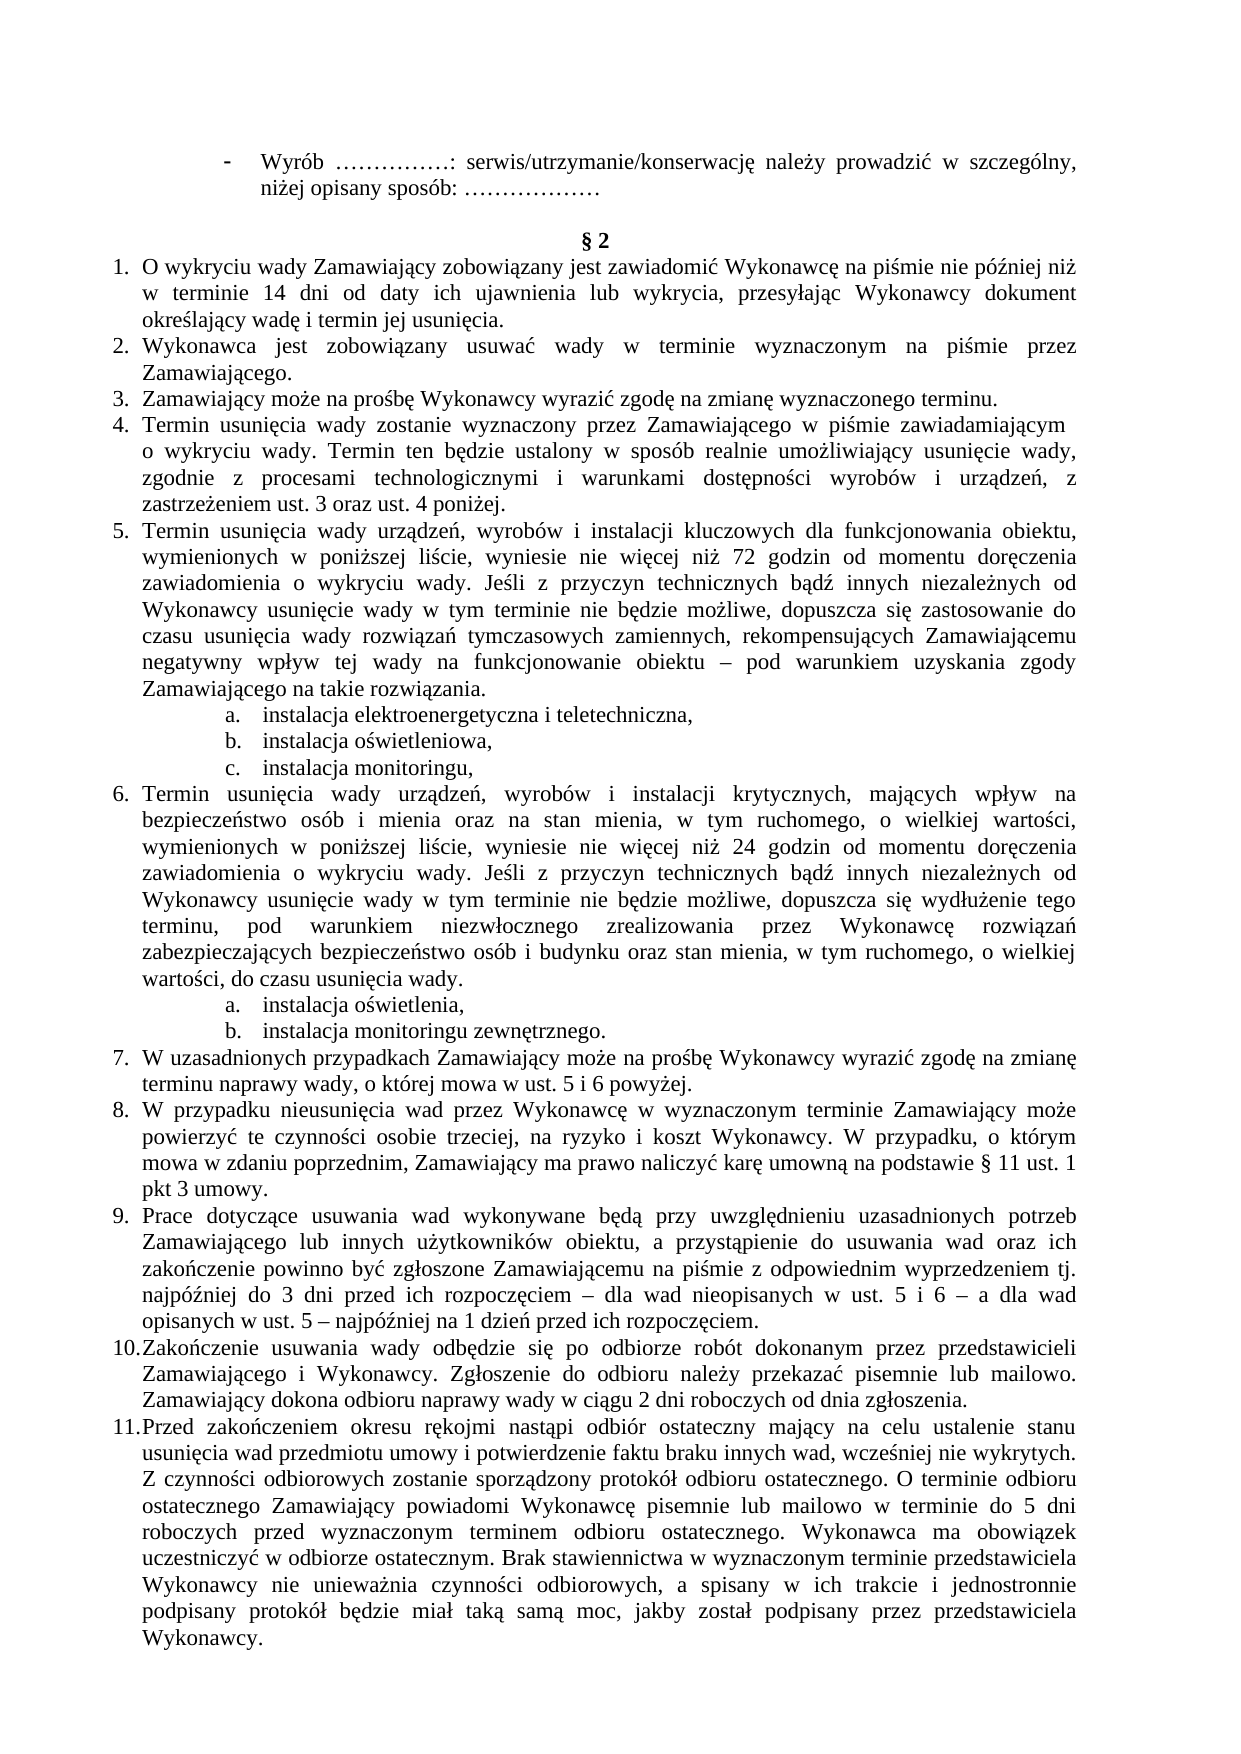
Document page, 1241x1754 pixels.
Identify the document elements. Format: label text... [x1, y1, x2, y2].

list instalacja oświetleniowa, [225, 727, 1078, 754]
list instalacja elektroenergetyczna i teletechniczna, [225, 701, 1078, 727]
list § 2 [112, 227, 1078, 253]
list Zakończenie usuwania wady odbędzie się po odbiorze robót dokonanym przez przedstawicieli Zamawiającego i Wykonawcy. Zgłoszenie do odbioru należy przekazać pisemnie lub mailowo. Zamawiający dokona odbioru naprawy wady w ciągu 2 dni roboczych od dnia zgłoszenia. [112, 1334, 1078, 1413]
list Termin usunięcia wady zostanie wyznaczony przez Zamawiającego w piśmie zawiadamiającym o wykryciu wady. Termin ten będzie ustalony w sposób realnie umożliwiający usunięcie wady, zgodnie z procesami technologicznymi i warunkami dostępności wyrobów i urządzeń, z zastrzeżeniem ust. 3 oraz ust. 4 poniżej. [112, 411, 1078, 517]
list instalacja oświetlenia, [225, 991, 1078, 1017]
list Prace dotyczące usuwania wad wykonywane będą przy uwzględnieniu uzasadnionych potrzeb Zamawiającego lub innych użytkowników obiektu, a przystąpienie do usuwania wad oraz ich zakończenie powinno być zgłoszone Zamawiającemu na piśmie z odpowiednim wyprzedzeniem tj. najpóźniej do 3 dni przed ich rozpoczęciem – dla wad nieopisanych w ust. 5 i 6 – a dla wad opisanych w ust. 5 – najpóźniej na 1 dzień przed ich rozpoczęciem. [112, 1202, 1078, 1334]
list Termin usunięcia wady urządzeń, wyrobów i instalacji kluczowych dla funkcjonowania obiektu, wymienionych w poniższej liście, wyniesie nie więcej niż 72 godzin od momentu doręczenia zawiadomienia o wykryciu wady. Jeśli z przyczyn technicznych bądź innych niezależnych od Wykonawcy usunięcie wady w tym terminie nie będzie możliwe, dopuszcza się zastosowanie do czasu usunięcia wady rozwiązań tymczasowych zamiennych, rekompensujących Zamawiającemu negatywny wpływ tej wady na funkcjonowanie obiektu – pod warunkiem uzyskania zgody Zamawiającego na takie rozwiązania. [112, 517, 1078, 701]
list O wykryciu wady Zamawiający zobowiązany jest zawiadomić Wykonawcę na piśmie nie później niż w terminie 14 dni od daty ich ujawnienia lub wykrycia, przesyłając Wykonawcy dokument określający wadę i termin jej usunięcia. [112, 253, 1078, 332]
list W przypadku nieusunięcia wad przez Wykonawcę w wyznaczonym terminie Zamawiający może powierzyć te czynności osobie trzeciej, na ryzyko i koszt Wykonawcy. W przypadku, o którym mowa w zdaniu poprzednim, Zamawiający ma prawo naliczyć karę umowną na podstawie § 11 ust. 1 pkt 3 umowy. [112, 1096, 1078, 1202]
list Zamawiający może na prośbę Wykonawcy wyrazić zgodę na zmianę wyznaczonego terminu. [112, 385, 1078, 411]
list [112, 1413, 1078, 1650]
list Wyrób ……………: serwis/utrzymanie/konserwację należy prowadzić w szczególny, niżej opisany sposób: ……………… [223, 148, 1078, 200]
list Termin usunięcia wady urządzeń, wyrobów i instalacji krytycznych, mających wpływ na bezpieczeństwo osób i mienia oraz na stan mienia, w tym ruchomego, o wielkiej wartości, wymienionych w poniższej liście, wyniesie nie więcej niż 24 godzin od momentu doręczenia zawiadomienia o wykryciu wady. Jeśli z przyczyn technicznych bądź innych niezależnych od Wykonawcy usunięcie wady w tym terminie nie będzie możliwe, dopuszcza się wydłużenie tego terminu, pod warunkiem niezwłocznego zrealizowania przez Wykonawcę rozwiązań zabezpieczających bezpieczeństwo osób i budynku oraz stan mienia, w tym ruchomego, o wielkiej wartości, do czasu usunięcia wady. [112, 780, 1078, 991]
list instalacja monitoringu, [225, 754, 1078, 780]
list Wykonawca jest zobowiązany usuwać wady w terminie wyznaczonym na piśmie przez Zamawiającego. [112, 332, 1078, 385]
list instalacja monitoringu zewnętrznego. [225, 1017, 1078, 1044]
list W uzasadnionych przypadkach Zamawiający może na prośbę Wykonawcy wyrazić zgodę na zmianę terminu naprawy wady, o której mowa w ust. 5 i 6 powyżej. [112, 1044, 1078, 1096]
